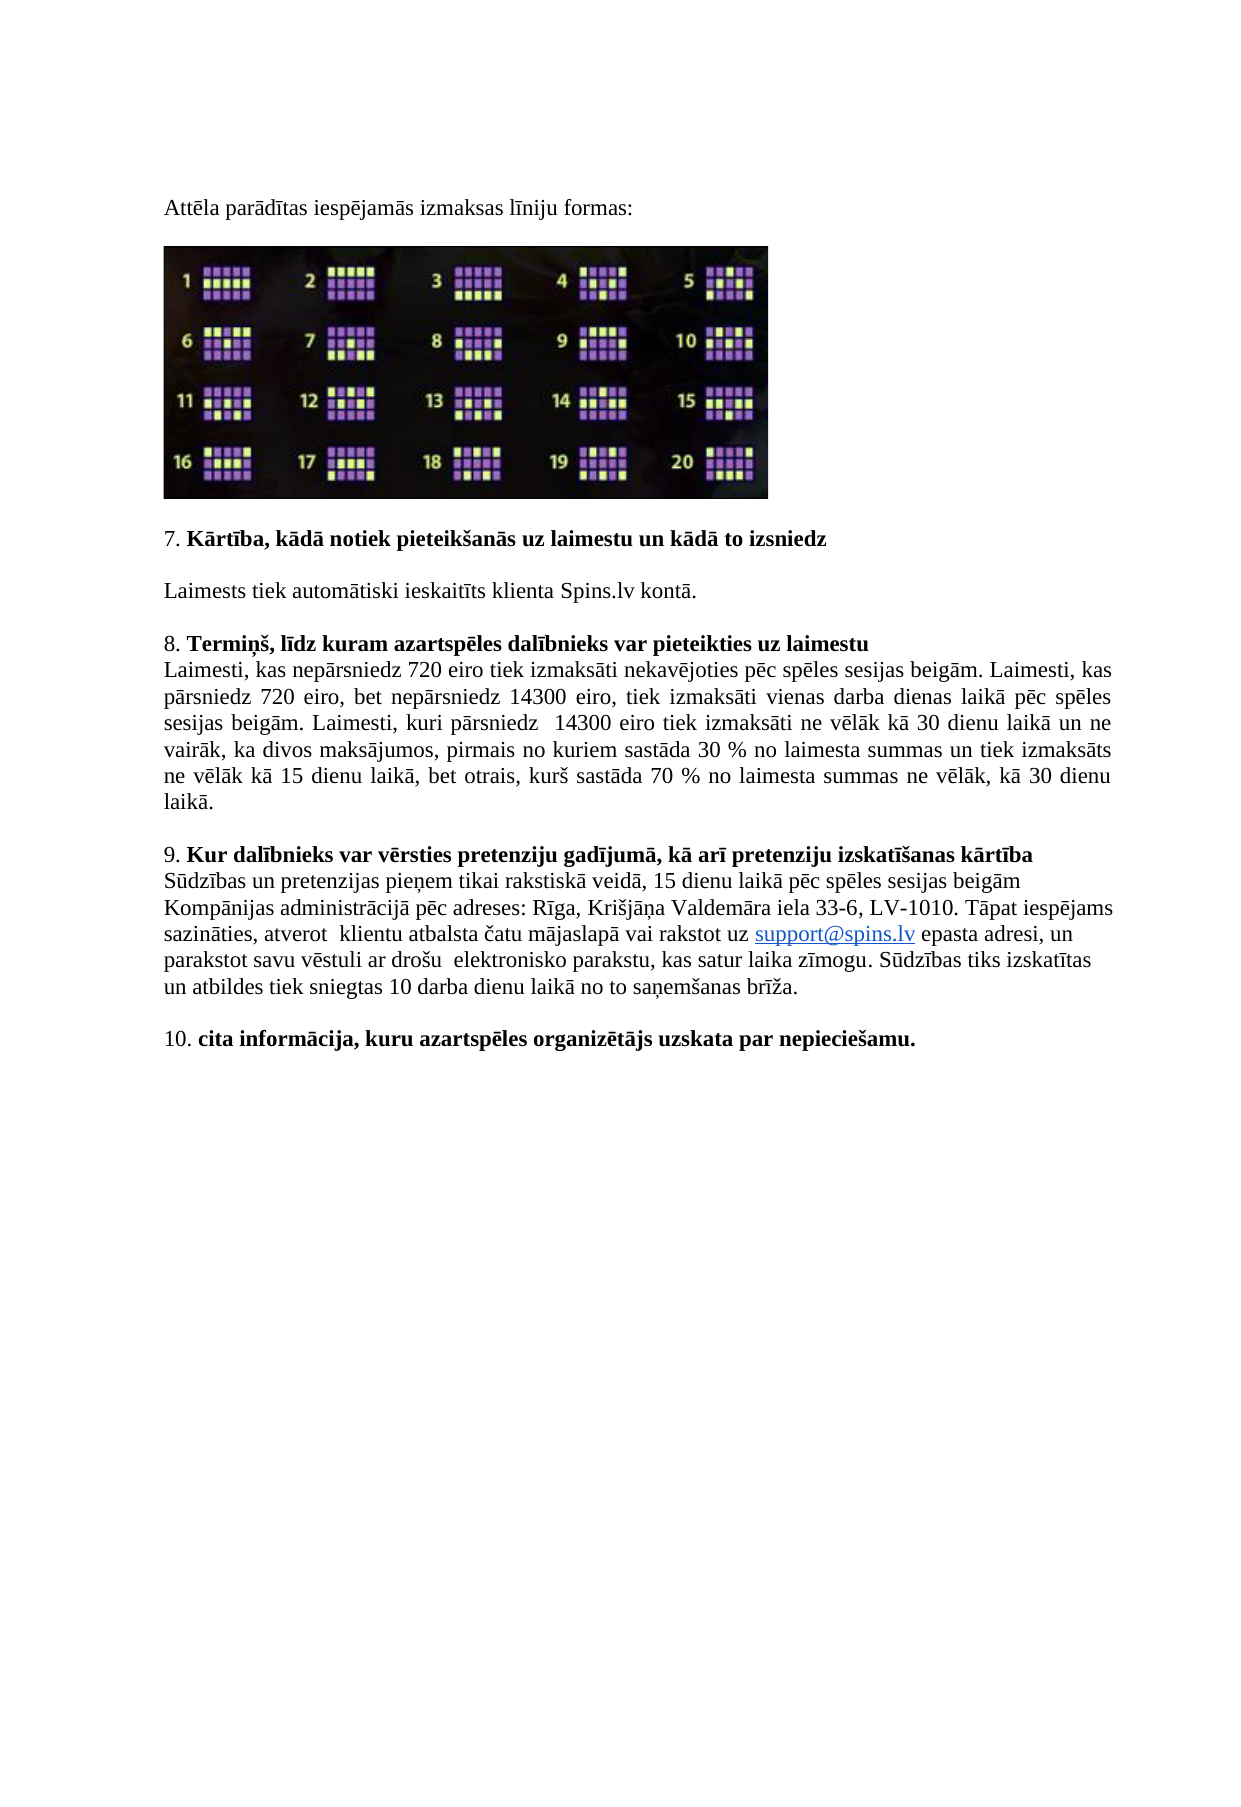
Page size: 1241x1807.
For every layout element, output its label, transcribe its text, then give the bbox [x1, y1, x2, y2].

text Laimests tiek automātiski ieskaitīts klienta Spins.lv kontā. [163, 577, 1114, 604]
text 7. Kārtība, kādā notiek pieteikšanās uz laimestu un kādā to izsniedz [163, 525, 1114, 551]
text Attēla parādītas iespējamās izmaksas līniju formas: [163, 194, 1114, 221]
text 9. Kur dalībnieks var vērsties pretenziju gadījumā, kā arī pretenziju izskatīšanas kārtība [163, 841, 1114, 867]
text Laimesti, kas nepārsniedz 720 eiro tiek izmaksāti nekavējoties pēc spēles sesijas beigām. Laimesti, kas pārsniedz 720 eiro, bet nepārsniedz 14300 eiro, tiek izmaksāti vienas darba dienas laikā pēc spēles sesijas beigām. Laimesti, kuri pārsniedz 14300 eiro tiek izmaksāti ne vēlāk kā 30 dienu laikā un ne vairāk, ka divos maksājumos, pirmais no kuriem sastāda 30 % no laimesta summas un tiek izmaksāts ne vēlāk kā 15 dienu laikā, bet otrais, kurš sastāda 70 % no laimesta summas ne vēlāk, kā 30 dienu laikā. [163, 657, 1114, 815]
text Sūdzības un pretenzijas pieņem tikai rakstiskā veidā, 15 dienu laikā pēc spēles sesijas beigām Kompānijas administrācijā pēc adreses: Rīga, Krišjāņa Valdemāra iela 33-6, LV-1010. Tāpat iespējams sazināties, atverot klientu atbalsta čatu mājaslapā vai rakstot uz support@spins.lv epasta adresi, un parakstot savu vēstuli ar drošu elektronisko parakstu, kas satur laika zīmogu. Sūdzības tiks izskatītas un atbildes tiek sniegtas 10 darba dienu laikā no to saņemšanas brīža. [163, 867, 1114, 999]
text 8. Termiņš, līdz kuram azartspēles dalībnieks var pieteikties uz laimestu [163, 630, 1114, 657]
text 10. cita informācija, kuru azartspēles organizētājs uzskata par nepieciešamu. [163, 1026, 1114, 1052]
